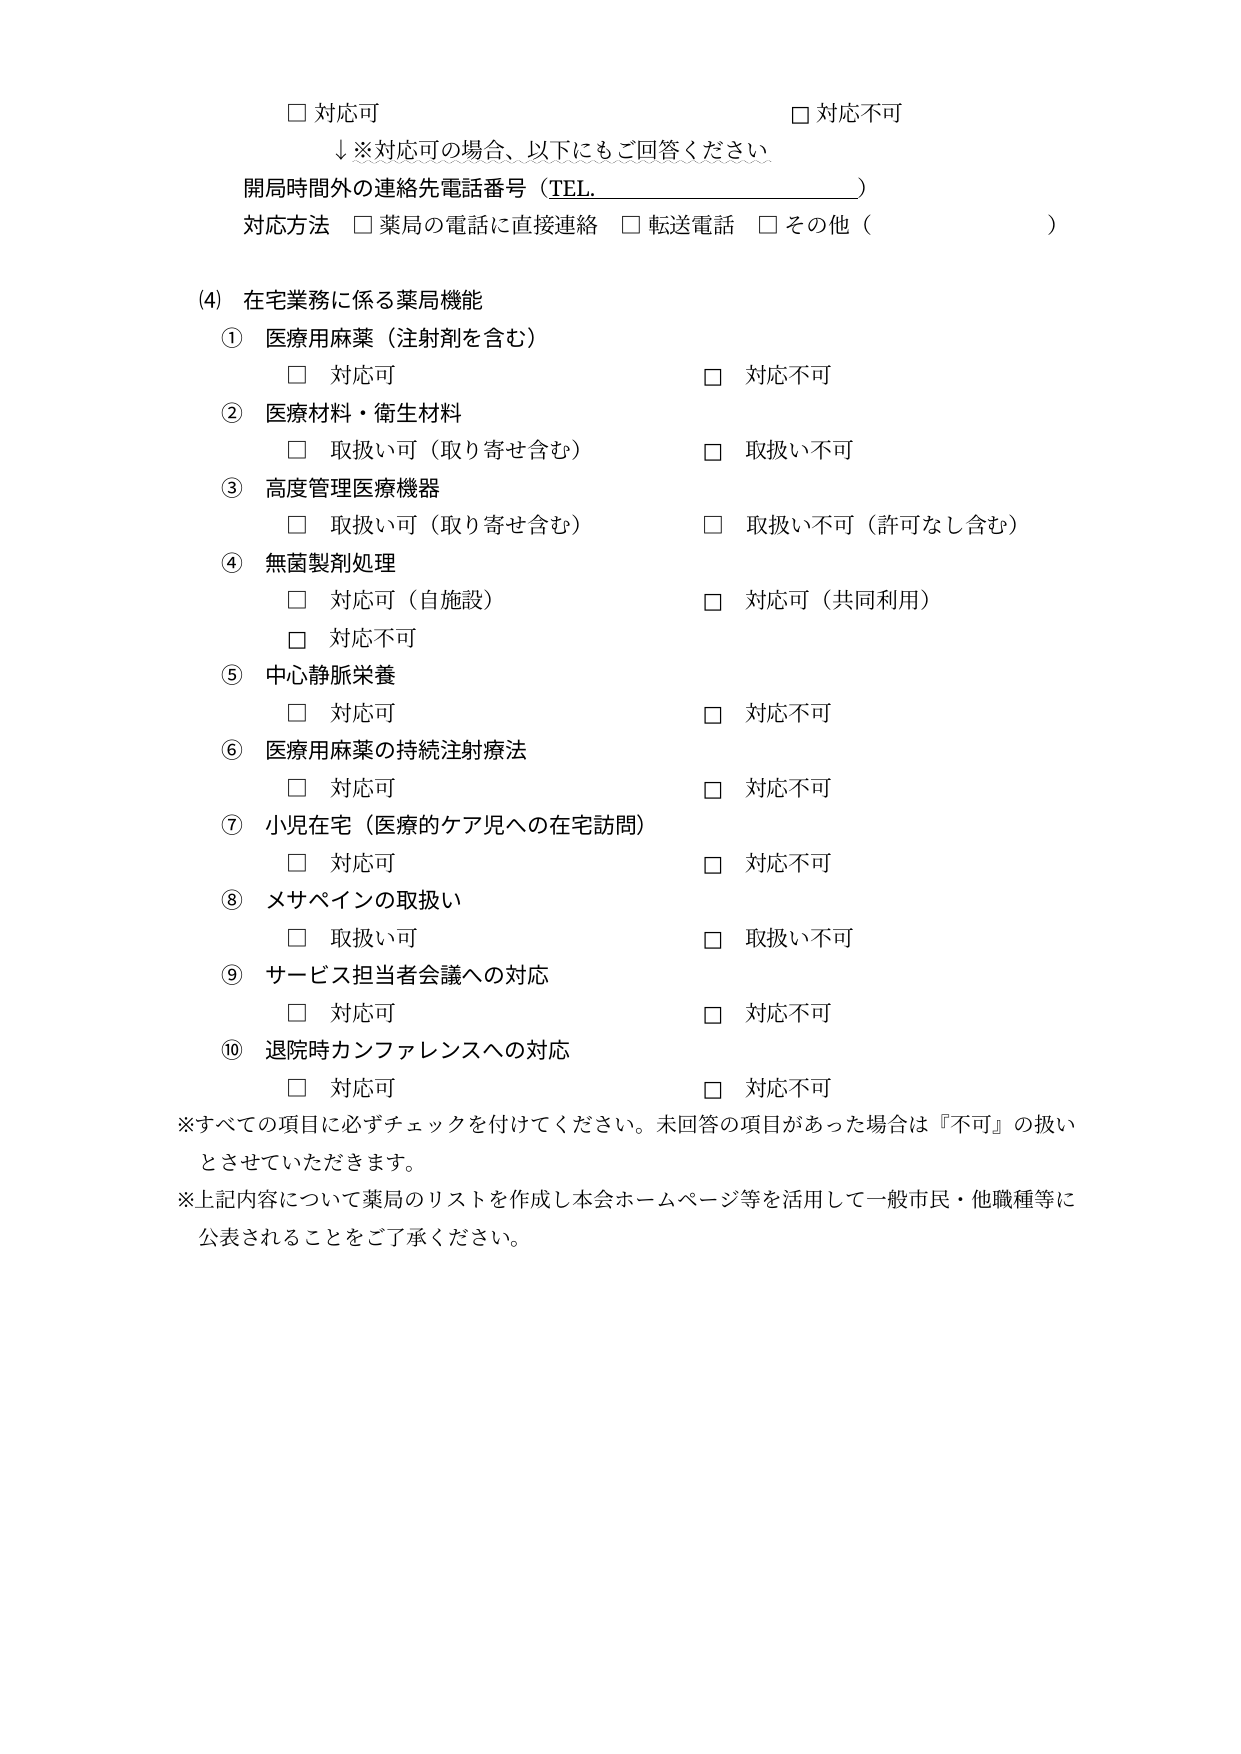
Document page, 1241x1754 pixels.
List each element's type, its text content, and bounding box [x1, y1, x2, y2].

text ③ 高度管理医療機器 [177, 468, 1078, 505]
text □ 対応可 □ 対応不可 [177, 843, 1078, 880]
text ⑷ 在宅業務に係る薬局機能 [177, 280, 1078, 318]
text 開局時間外の連絡先電話番号（TEL. ） [177, 168, 1078, 205]
text □ 取扱い可（取り寄せ含む） □ 取扱い不可 [177, 430, 1078, 468]
text □ 対応可 □ 対応不可 [177, 355, 1078, 393]
text ② 医療材料・衛生材料 [177, 393, 1078, 430]
text ① 医療用麻薬（注射剤を含む） [177, 318, 1078, 355]
text □ 対応不可 [177, 618, 1078, 655]
text ↓※対応可の場合、以下にもご回答ください [177, 130, 1078, 168]
text ⑩ 退院時カンファレンスへの対応 [177, 1030, 1078, 1068]
text ⑦ 小児在宅（医療的ケア児への在宅訪問） [177, 805, 1078, 843]
text □ 対応可 □ 対応不可 [177, 768, 1078, 805]
text ※上記内容について薬局のリストを作成し本会ホームページ等を活用して一般市民・他職種等に公表されることをご了承ください。 [177, 1180, 1078, 1255]
text □ 対応可 □ 対応不可 [177, 93, 1078, 130]
text ⑨ サービス担当者会議への対応 [177, 955, 1078, 993]
text ⑤ 中心静脈栄養 [177, 655, 1078, 693]
text □ 対応可 □ 対応不可 [177, 1068, 1078, 1105]
text □ 対応可 □ 対応不可 [177, 993, 1078, 1030]
text ⑥ 医療用麻薬の持続注射療法 [177, 730, 1078, 768]
text □ 取扱い可 □ 取扱い不可 [177, 918, 1078, 955]
text ④ 無菌製剤処理 [177, 543, 1078, 580]
text □ 対応可 □ 対応不可 [177, 693, 1078, 730]
text ※すべての項目に必ずチェックを付けてください。未回答の項目があった場合は『不可』の扱いとさせていただきます。 [177, 1105, 1078, 1180]
text ⑧ メサペインの取扱い [177, 880, 1078, 918]
text □ 取扱い可（取り寄せ含む） □ 取扱い不可（許可なし含む） [177, 505, 1078, 543]
text □ 対応可（自施設） □ 対応可（共同利用） [177, 580, 1078, 618]
text 対応方法 □ 薬局の電話に直接連絡 □ 転送電話 □ その他（ ） [177, 205, 1078, 243]
